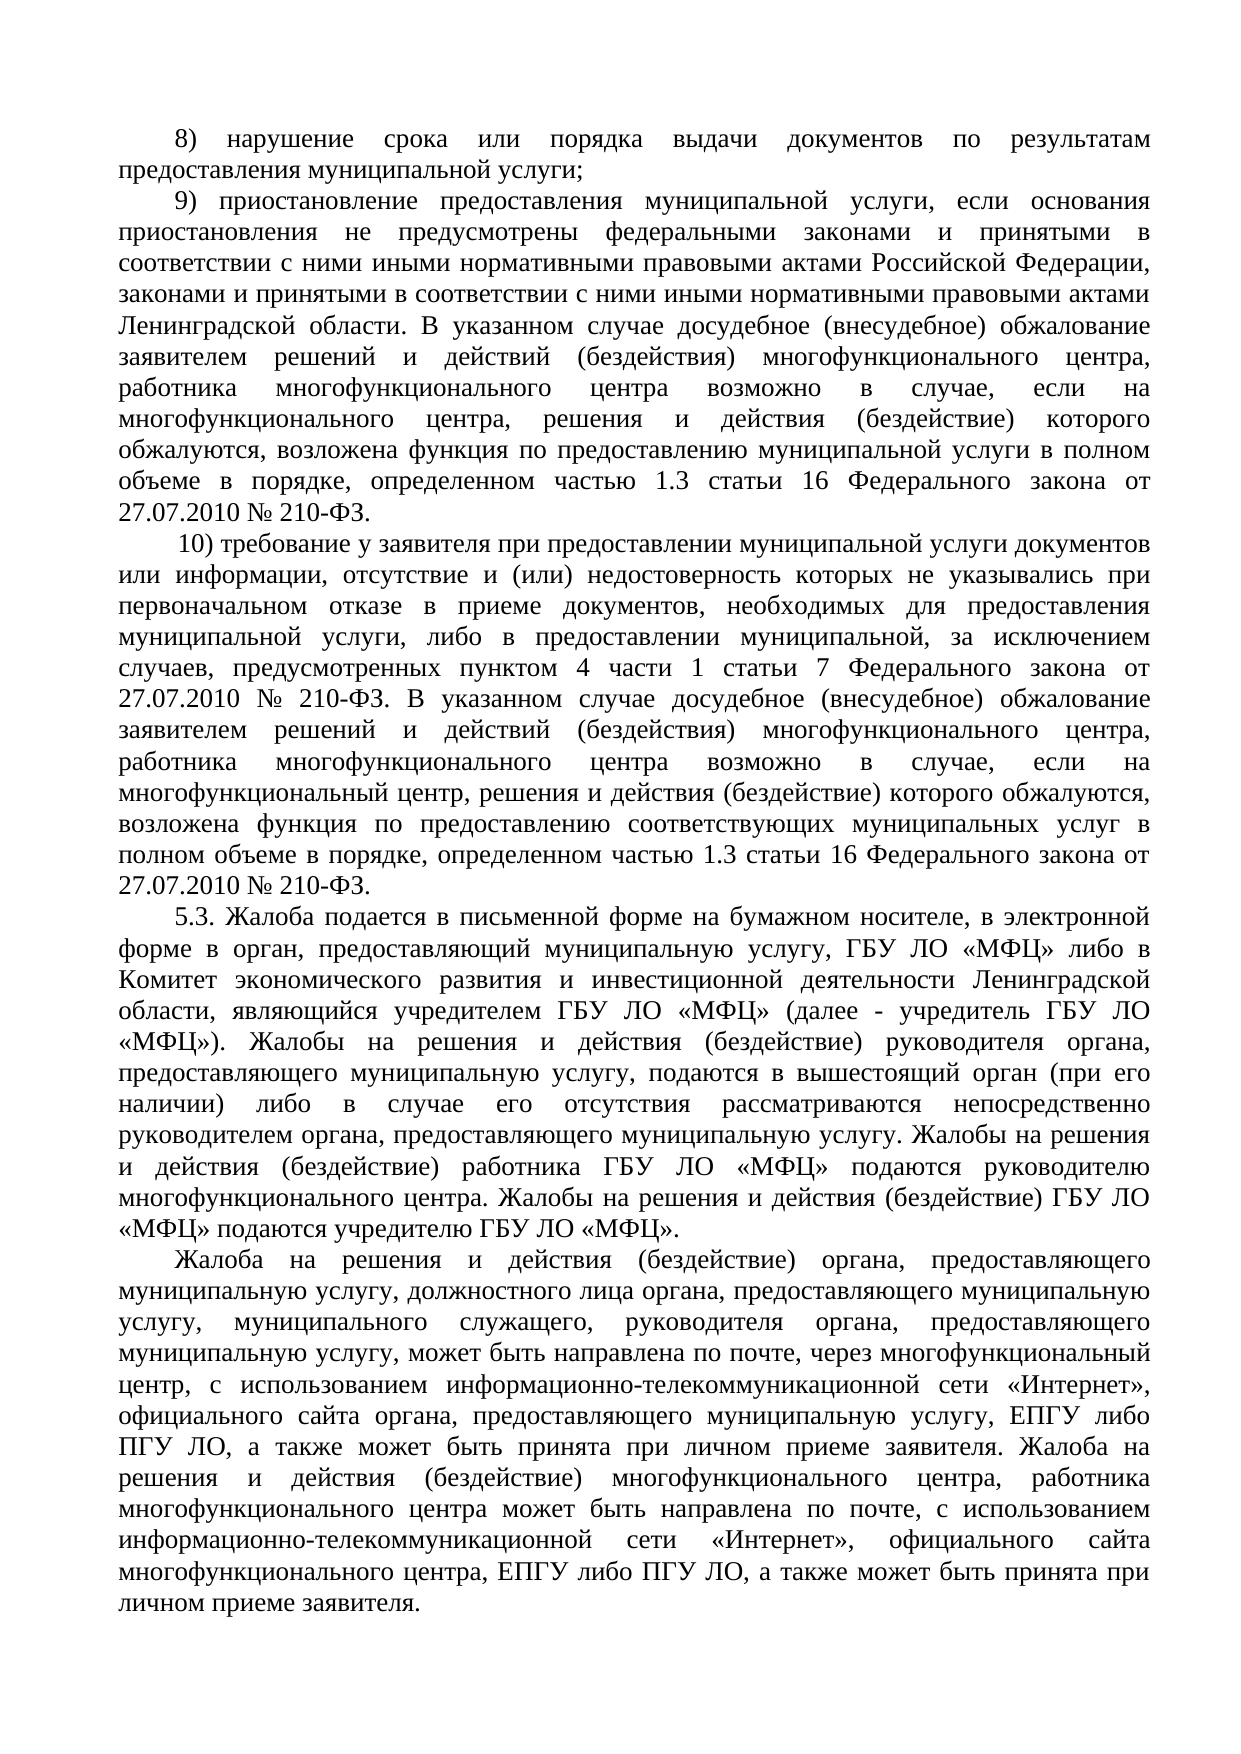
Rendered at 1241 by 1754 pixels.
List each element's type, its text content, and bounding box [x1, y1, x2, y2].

text 8) нарушение срока или порядка выдачи документов по результатам предоставления муниципальной услуги; [118, 122, 1152, 184]
text 9) приостановление предоставления муниципальной услуги, если основания приостановления не предусмотрены федеральными законами и принятыми в соответствии с ними иными нормативными правовыми актами Российской Федерации, законами и принятыми в соответствии с ними иными нормативными правовыми актами Ленинградской области. В указанном случае досудебное (внесудебное) обжалование заявителем решений и действий (бездействия) многофункционального центра, работника многофункционального центра возможно в случае, если на многофункционального центра, решения и действия (бездействие) которого обжалуются, возложена функция по предоставлению муниципальной услуги в полном объеме в порядке, определенном частью 1.3 статьи 16 Федерального закона от 27.07.2010 № 210-ФЗ. [118, 184, 1152, 527]
text 10) требование у заявителя при предоставлении муниципальной услуги документов или информации, отсутствие и (или) недостоверность которых не указывались при первоначальном отказе в приеме документов, необходимых для предоставления муниципальной услуги, либо в предоставлении муниципальной, за исключением случаев, предусмотренных пунктом 4 части 1 статьи 7 Федерального закона от 27.07.2010 № 210-ФЗ. В указанном случае досудебное (внесудебное) обжалование заявителем решений и действий (бездействия) многофункционального центра, работника многофункционального центра возможно в случае, если на многофункциональный центр, решения и действия (бездействие) которого обжалуются, возложена функция по предоставлению соответствующих муниципальных услуг в полном объеме в порядке, определенном частью 1.3 статьи 16 Федерального закона от 27.07.2010 № 210-ФЗ. [118, 527, 1152, 901]
text 5.3. Жалоба подается в письменной форме на бумажном носителе, в электронной форме в орган, предоставляющий муниципальную услугу, ГБУ ЛО «МФЦ» либо в Комитет экономического развития и инвестиционной деятельности Ленинградской области, являющийся учредителем ГБУ ЛО «МФЦ» (далее - учредитель ГБУ ЛО «МФЦ»). Жалобы на решения и действия (бездействие) руководителя органа, предоставляющего муниципальную услугу, подаются в вышестоящий орган (при его наличии) либо в случае его отсутствия рассматриваются непосредственно руководителем органа, предоставляющего муниципальную услугу. Жалобы на решения и действия (бездействие) работника ГБУ ЛО «МФЦ» подаются руководителю многофункционального центра. Жалобы на решения и действия (бездействие) ГБУ ЛО «МФЦ» подаются учредителю ГБУ ЛО «МФЦ». [118, 901, 1152, 1243]
text Жалоба на решения и действия (бездействие) органа, предоставляющего муниципальную услугу, должностного лица органа, предоставляющего муниципальную услугу, муниципального служащего, руководителя органа, предоставляющего муниципальную услугу, может быть направлена по почте, через многофункциональный центр, с использованием информационно-телекоммуникационной сети «Интернет», официального сайта органа, предоставляющего муниципальную услугу, ЕПГУ либо ПГУ ЛО, а также может быть принята при личном приеме заявителя. Жалоба на решения и действия (бездействие) многофункционального центра, работника многофункционального центра может быть направлена по почте, с использованием информационно-телекоммуникационной сети «Интернет», официального сайта многофункционального центра, ЕПГУ либо ПГУ ЛО, а также может быть принята при личном приеме заявителя. [118, 1243, 1152, 1617]
